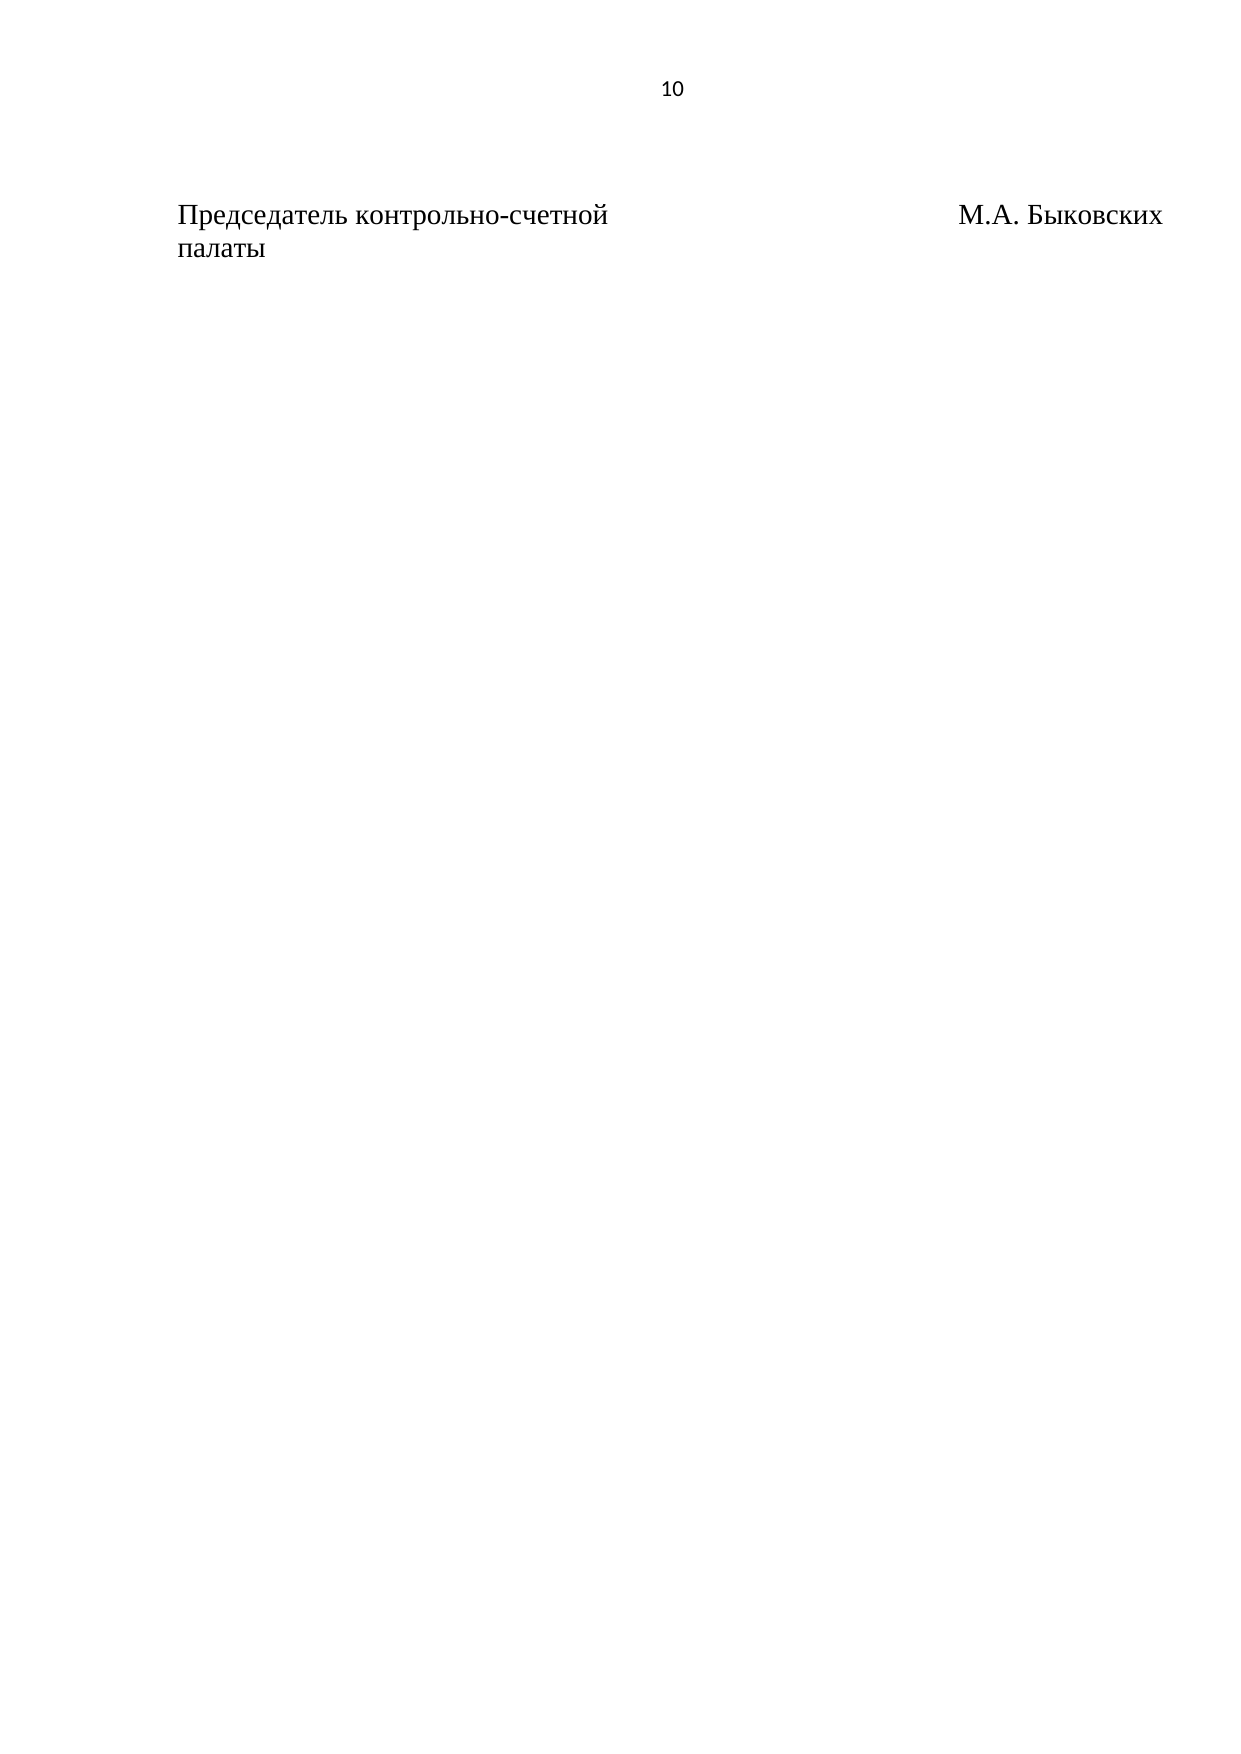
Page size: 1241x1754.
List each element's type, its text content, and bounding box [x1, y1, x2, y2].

text Председатель контрольно-счетной М.А. Быковских [177, 197, 1167, 230]
text палаты [177, 230, 1167, 264]
